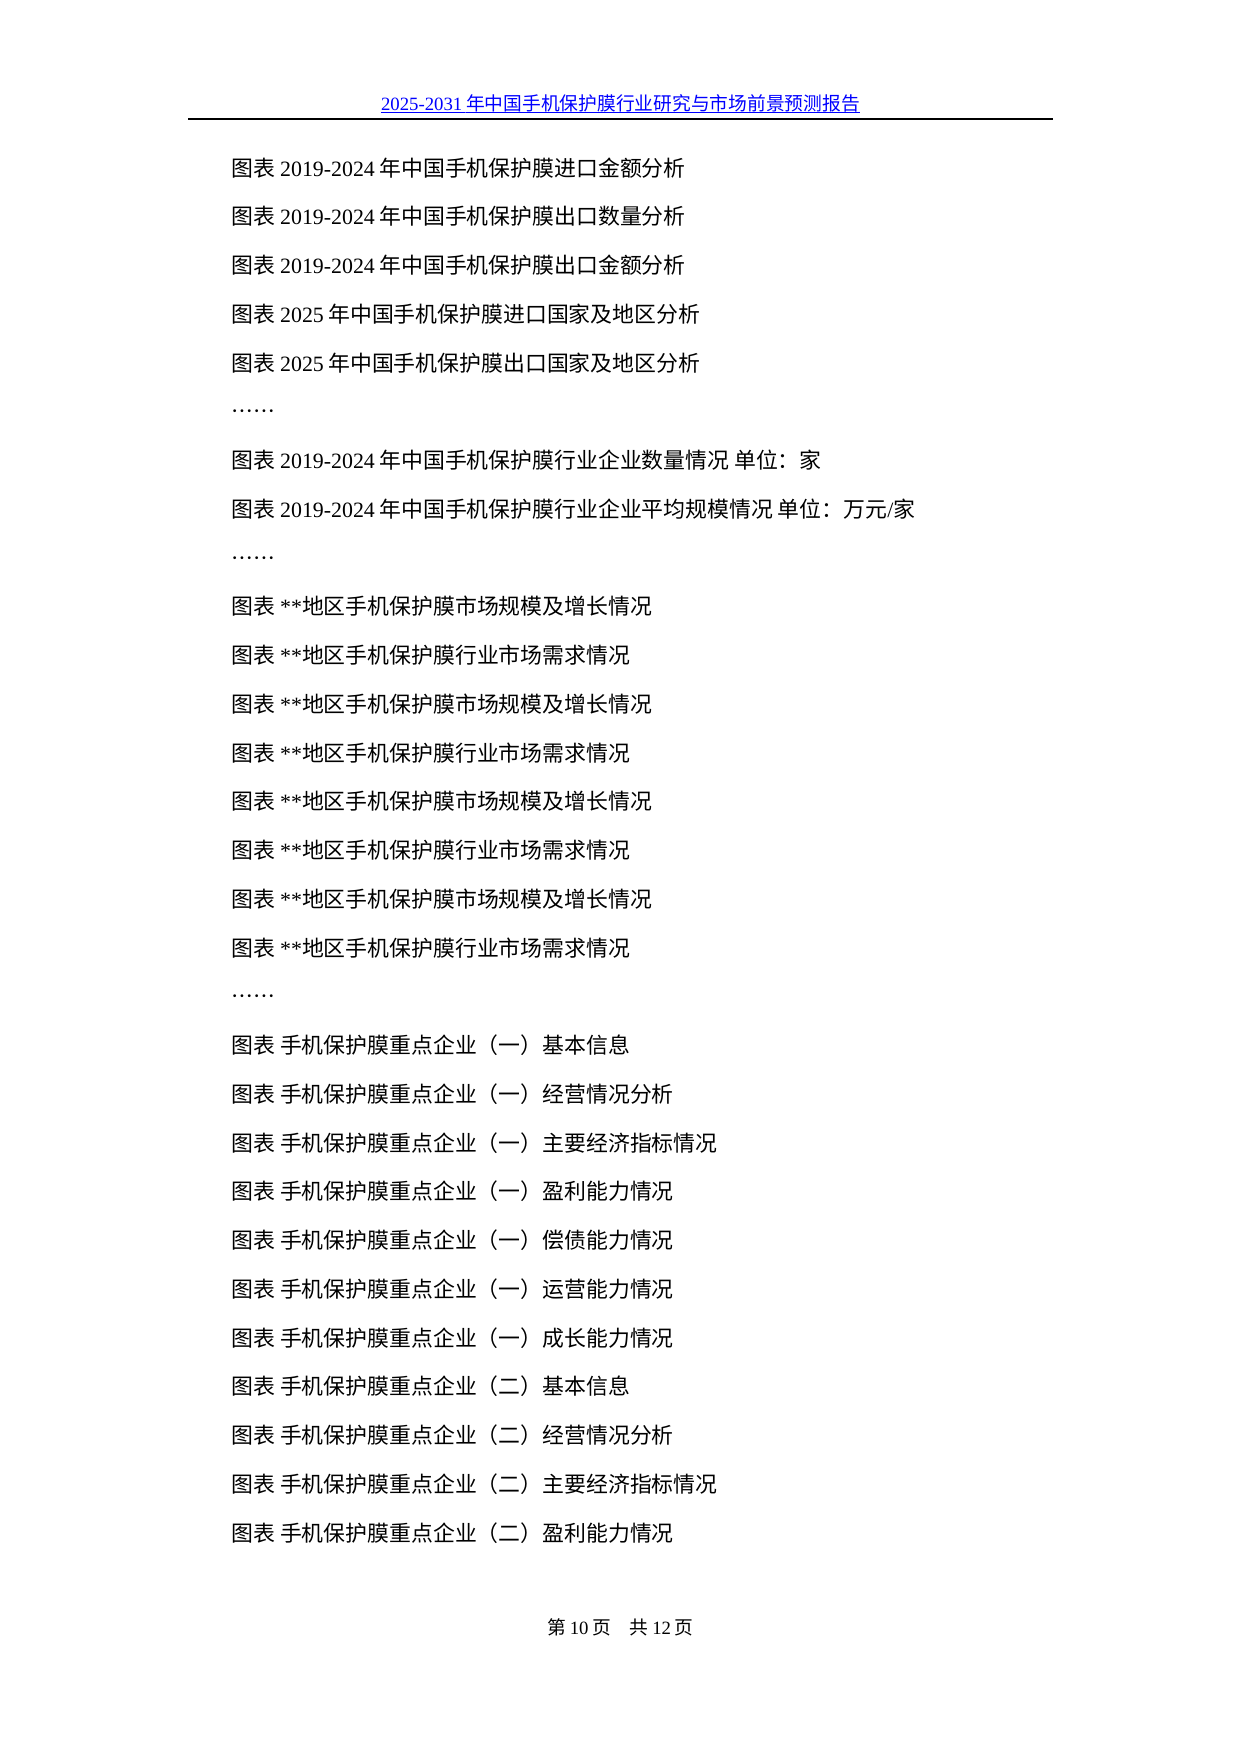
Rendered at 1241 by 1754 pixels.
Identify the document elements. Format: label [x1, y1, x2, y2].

text [187, 150, 1053, 1548]
